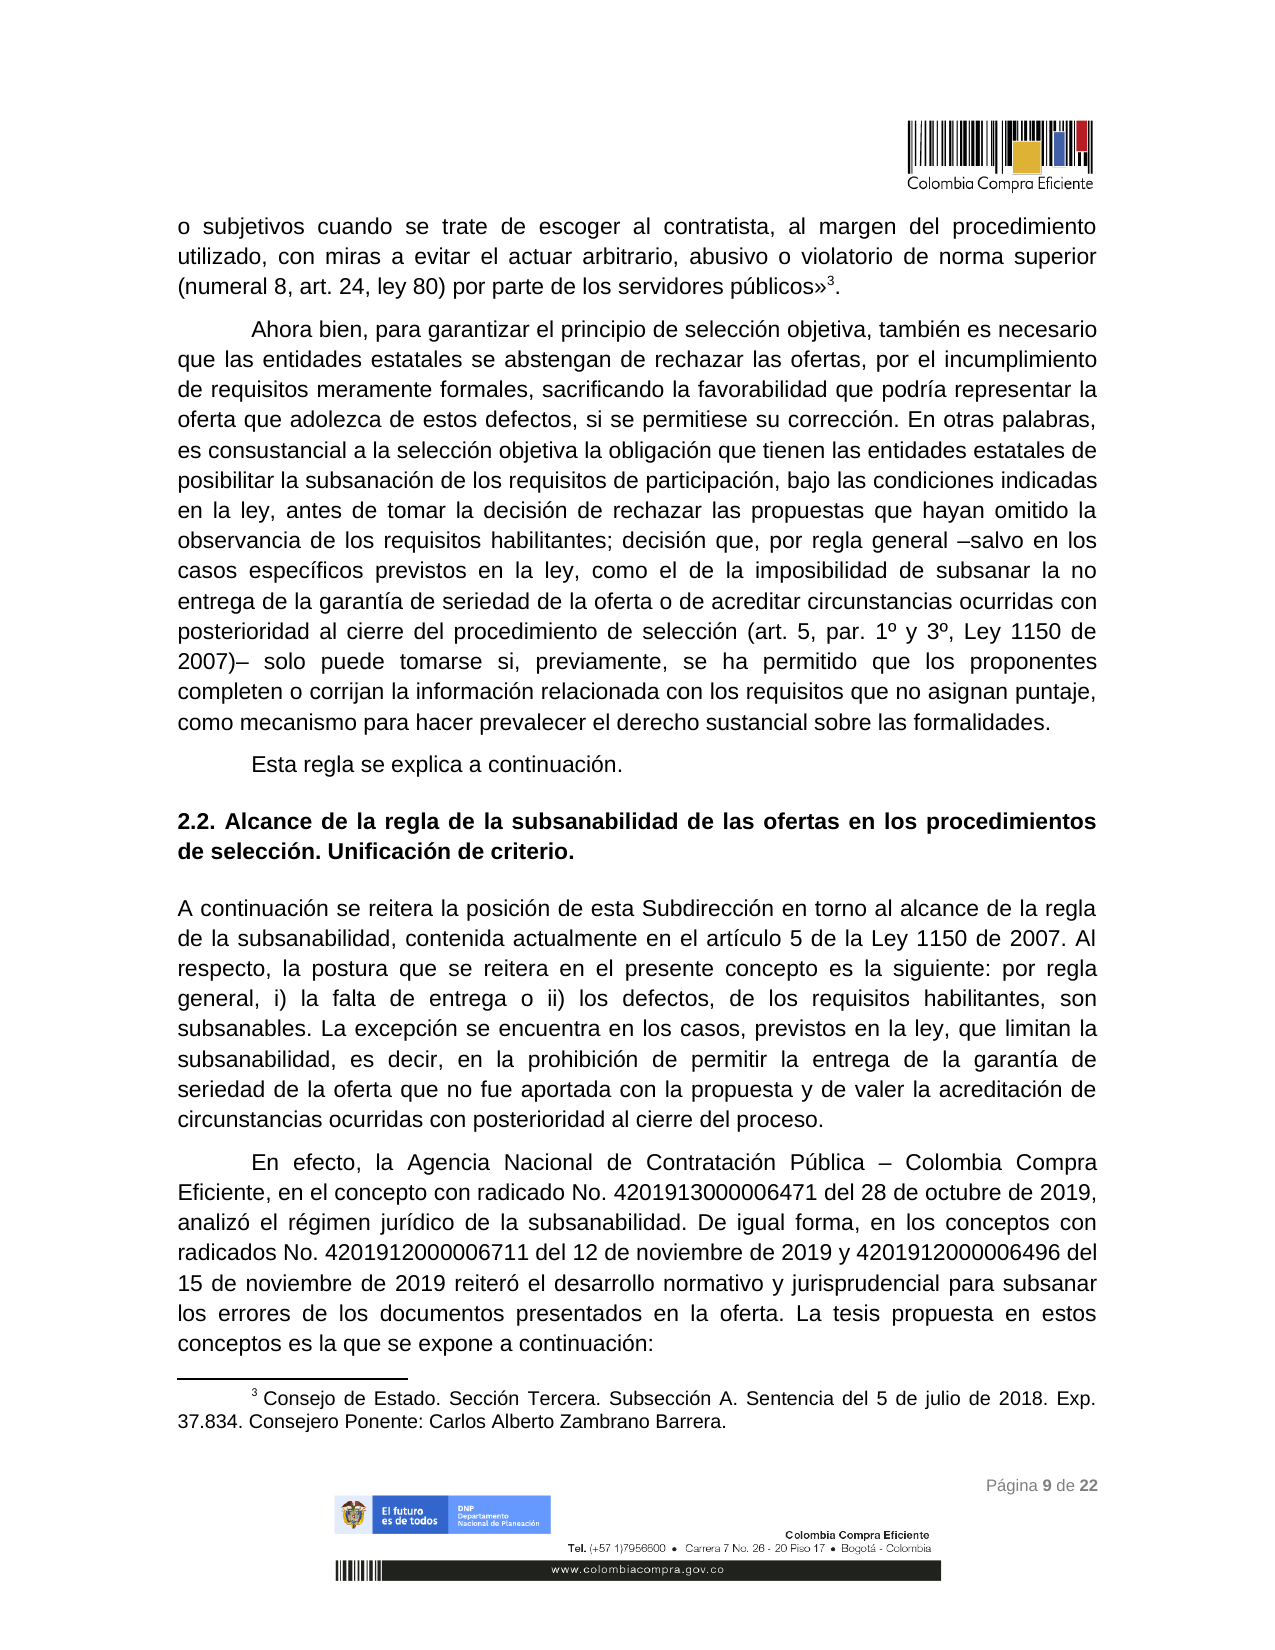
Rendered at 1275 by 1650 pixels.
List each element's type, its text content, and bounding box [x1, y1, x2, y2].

picture [899, 114, 1099, 196]
text En efecto, la Agencia Nacional de Contratación Pública – Colombia Compra Eficiente, en el concepto con radicado No. 4201913000006471 del 28 de octubre de 2019, analizó el régimen jurídico de la subsanabilidad. De igual forma, en los conceptos con radicados No. 4201912000006711 del 12 de noviembre de 2019 y 4201912000006496 del 15 de noviembre de 2019 reiteró el desarrollo normativo y jurisprudencial para subsanar los errores de los documentos presentados en la oferta. La tesis propuesta en estos conceptos es la que se expone a continuación: [177, 1149, 1098, 1356]
picture [334, 1495, 942, 1581]
text A continuación se reitera la posición de esta Subdirección en torno al alcance de la regla de la subsanabilidad, contenida actualmente en el artículo 5 de la Ley 1150 de 2007. Al respecto, la postura que se reitera en el presente concepto es la siguiente: por regla general, i) la falta de entrega o ii) los defectos, de los requisitos habilitantes, son subsanables. La excepción se encuentra en los casos, previstos en la ley, que limitan la subsanabilidad, es decir, en la prohibición de permitir la entrega de la garantía de seriedad de la oferta que no fue aportada con la propuesta y de valer la acreditación de circunstancias ocurridas con posterioridad al cierre del proceso. [177, 894, 1098, 1132]
text 2.2. Alcance de la regla de la subsanabilidad de las ofertas en los procedimientos de selección. Unificación de criterio. [177, 808, 1098, 864]
text Ahora bien, para garantizar el principio de selección objetiva, también es necesario que las entidades estatales se abstengan de rechazar las ofertas, por el incumplimiento de requisitos meramente formales, sacrificando la favorabilidad que podría representar la oferta que adolezca de estos defectos, si se permitiese su corrección. En otras palabras, es consustancial a la selección objetiva la obligación que tienen las entidades estatales de posibilitar la subsanación de los requisitos de participación, bajo las condiciones indicadas en la ley, antes de tomar la decisión de rechazar las propuestas que hayan omitido la observancia de los requisitos habilitantes; decisión que, por regla general –salvo en los casos específicos previstos en la ley, como el de la imposibilidad de subsanar la no entrega de la garantía de seriedad de la oferta o de acreditar circunstancias ocurridas con posterioridad al cierre del procedimiento de selección (art. 5, par. 1º y 3º, Ley 1150 de 2007)– solo puede tomarse si, previamente, se ha permitido que los proponentes completen o corrijan la información relacionada con los requisitos que no asignan puntaje, como mecanismo para hacer prevalecer el derecho sustancial sobre las formalidades. [177, 316, 1098, 735]
text Esta regla se explica a continuación. [177, 751, 1098, 777]
